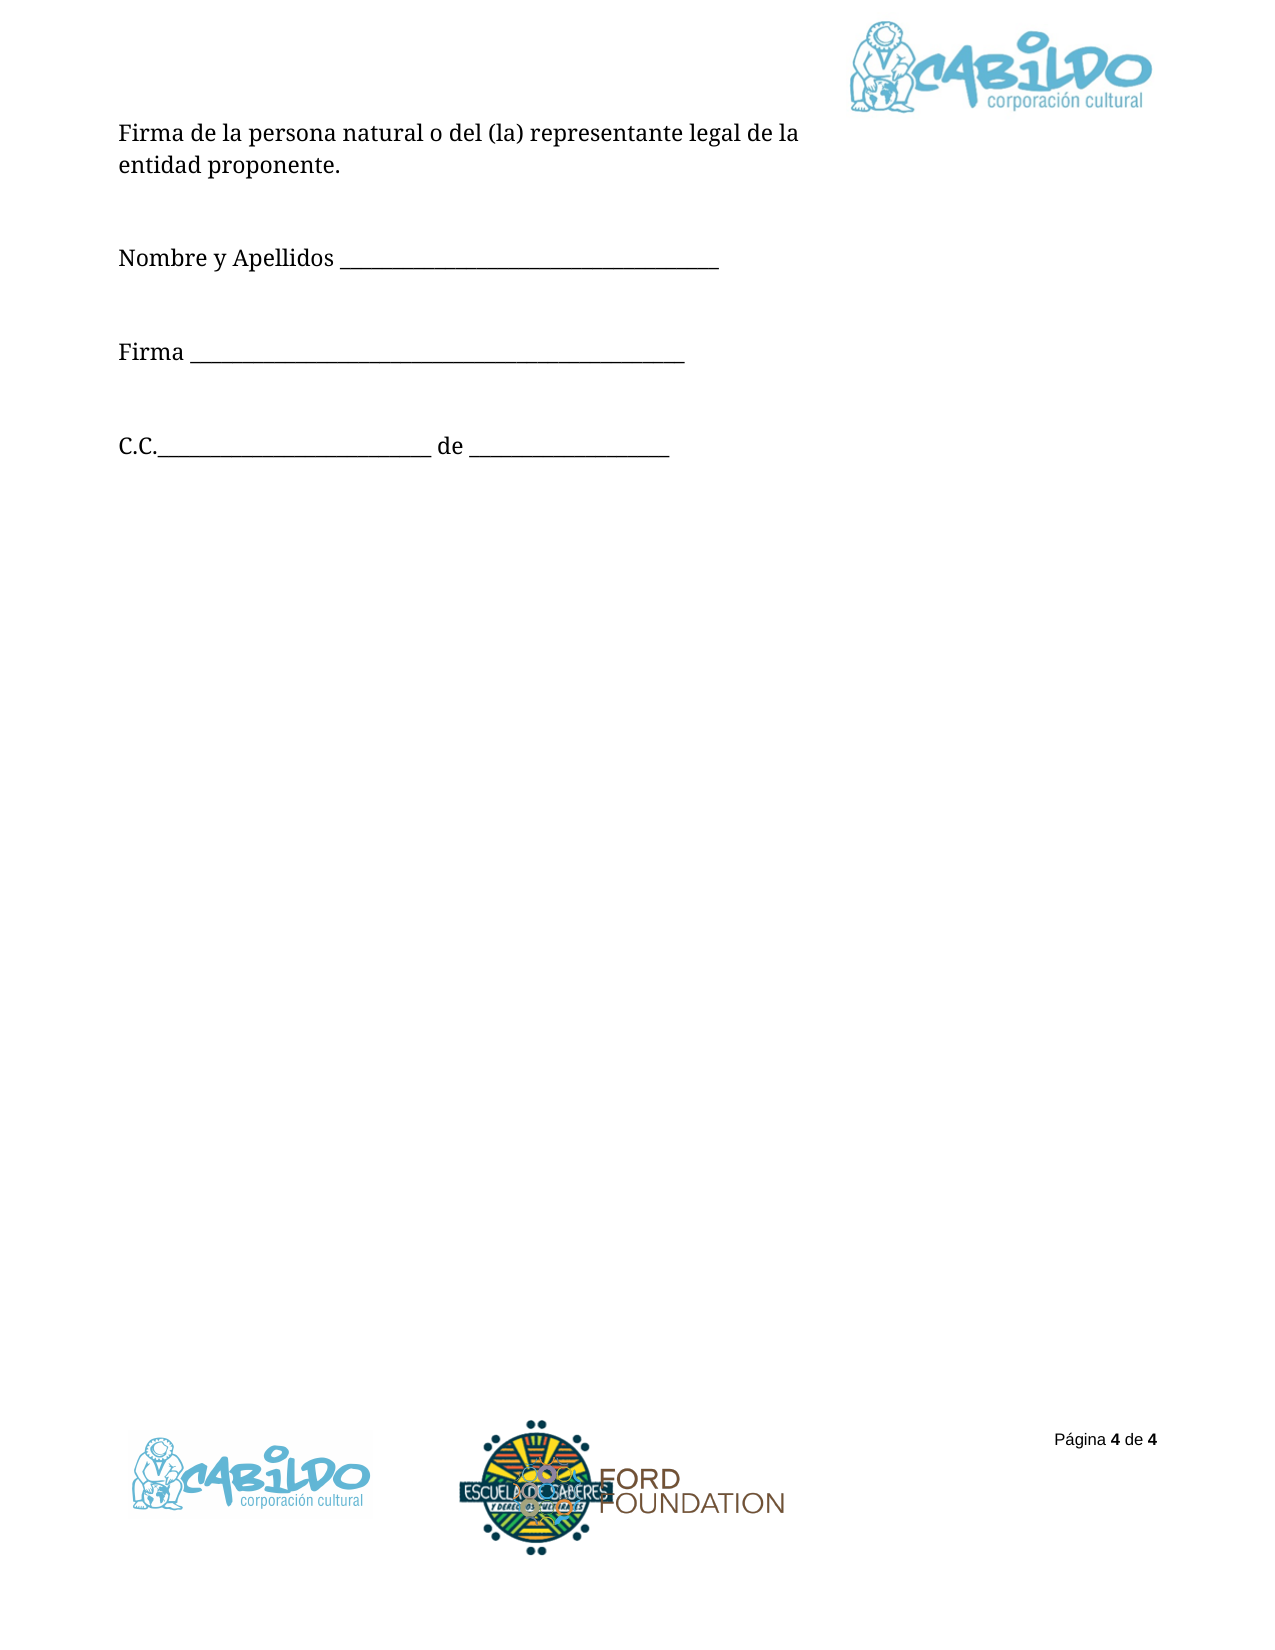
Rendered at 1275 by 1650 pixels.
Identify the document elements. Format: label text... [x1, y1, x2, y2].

picture [453, 1418, 792, 1561]
text Firma _______________________________________________ [118, 336, 1157, 367]
text Nombre y Apellidos ____________________________________ [118, 242, 1157, 273]
text Firma de la persona natural o del (la) representante legal de la entidad proponente. [118, 117, 1157, 180]
picture [845, 12, 1157, 117]
picture [128, 1430, 374, 1519]
text C.C.__________________________ de ___________________ [118, 430, 1157, 461]
